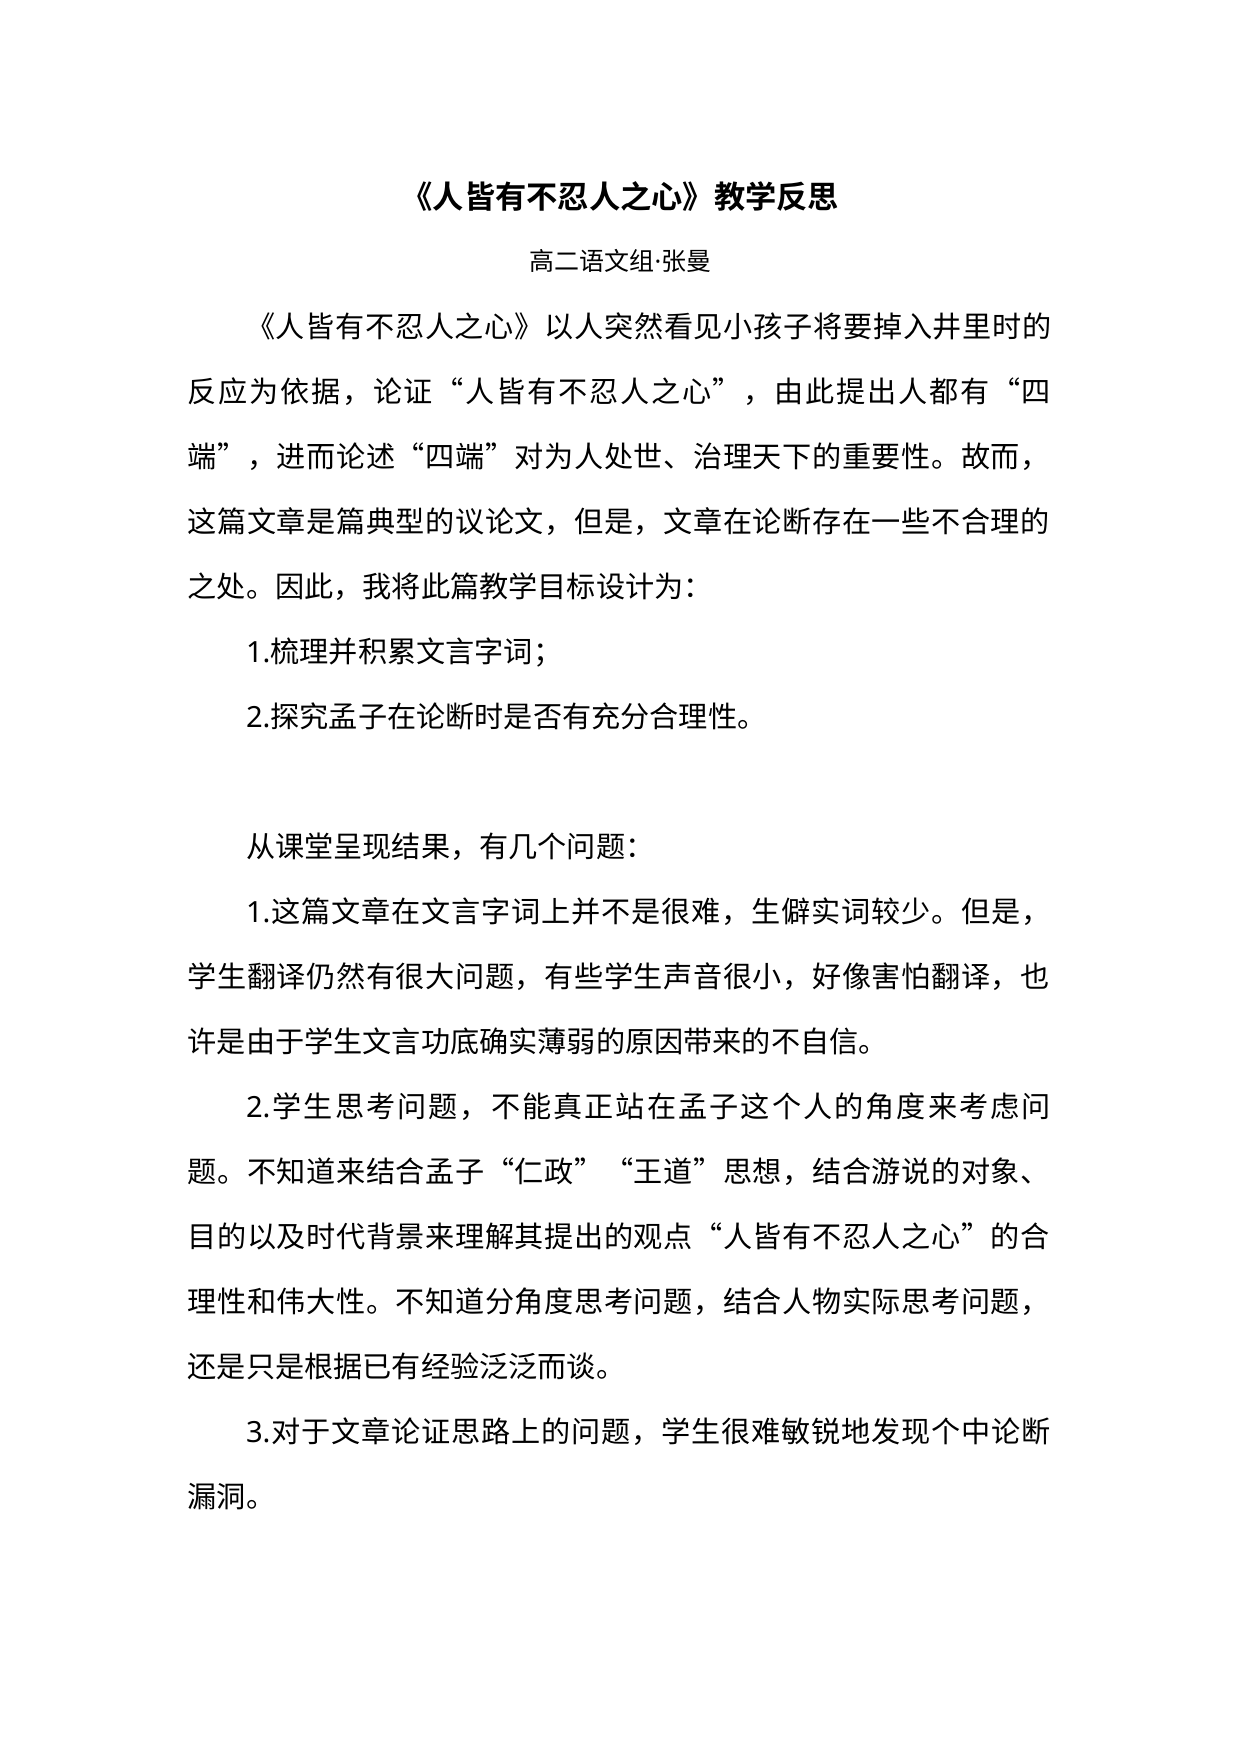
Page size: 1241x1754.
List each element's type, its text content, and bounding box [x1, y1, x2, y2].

text 《人皆有不忍人之心》以人突然看见小孩子将要掉入井里时的反应为依据，论证“人皆有不忍人之心”，由此提出人都有“四端”，进而论述“四端”对为人处世、治理天下的重要性。故而，这篇文章是篇典型的议论文，但是，文章在论断存在一些不合理的之处。因此，我将此篇教学目标设计为： [187, 292, 1053, 617]
text 高二语文组·张曼 [187, 227, 1053, 292]
text 《人皆有不忍人之心》教学反思 [187, 162, 1053, 227]
text 从课堂呈现结果，有几个问题： [187, 812, 1053, 877]
list 2.学生思考问题，不能真正站在孟子这个人的角度来考虑问题。不知道来结合孟子“仁政”“王道”思想，结合游说的对象、目的以及时代背景来理解其提出的观点“人皆有不忍人之心”的合理性和伟大性。不知道分角度思考问题，结合人物实际思考问题，还是只是根据已有经验泛泛而谈。 [187, 1072, 1053, 1397]
list 3.对于文章论证思路上的问题，学生很难敏锐地发现个中论断漏洞。 [187, 1397, 1053, 1527]
list 1.这篇文章在文言字词上并不是很难，生僻实词较少。但是，学生翻译仍然有很大问题，有些学生声音很小，好像害怕翻译，也许是由于学生文言功底确实薄弱的原因带来的不自信。 [187, 877, 1053, 1072]
list 1.梳理并积累文言字词； [187, 617, 1053, 682]
list 2.探究孟子在论断时是否有充分合理性。 [187, 682, 1053, 747]
